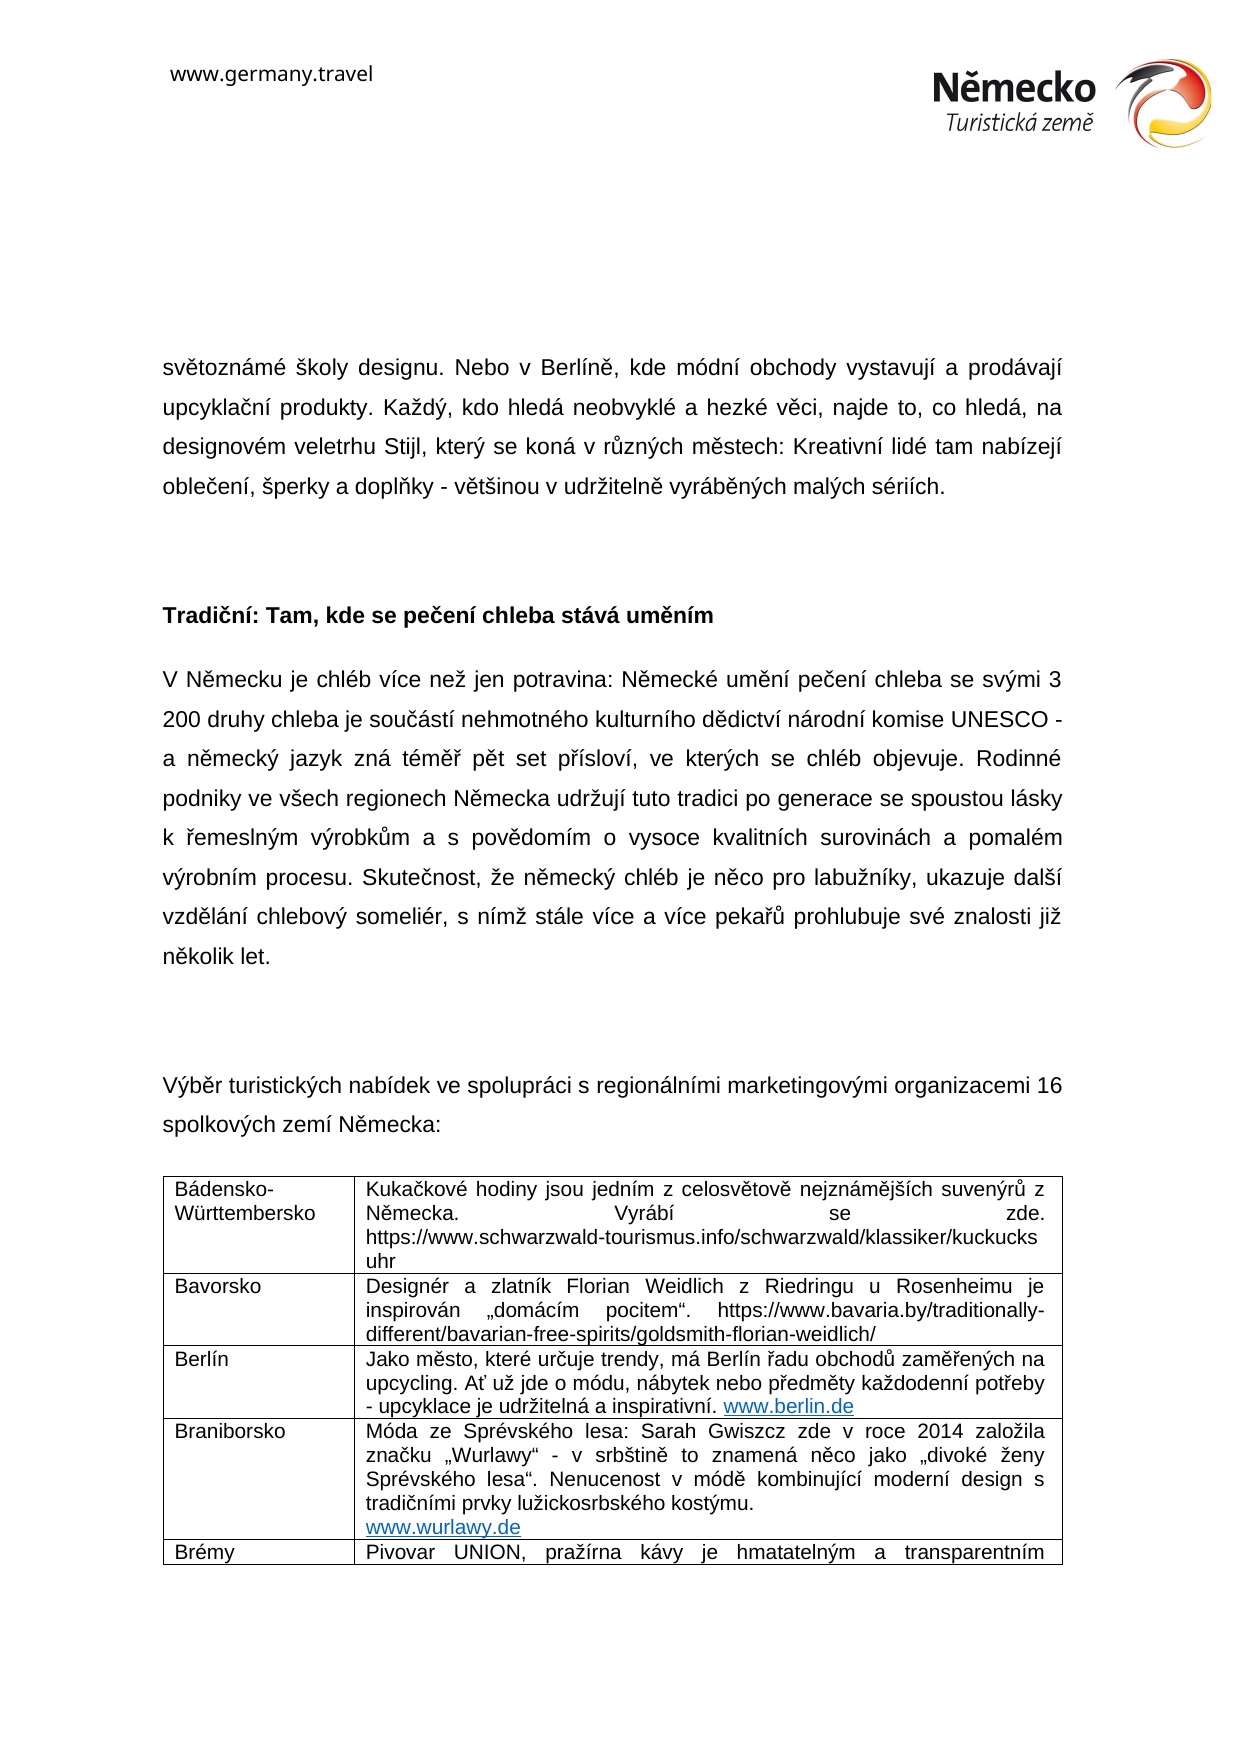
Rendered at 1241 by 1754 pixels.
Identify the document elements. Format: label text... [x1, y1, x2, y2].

table_cell Braniborsko [164, 1419, 354, 1539]
table_header Kukačkové hodiny jsou jedním z celosvětově nejznámějších suvenýrů z Německa. Vyrábí se zde. https://www.schwarzwald-tourismus.info/schwarzwald/klassiker/kuckucksuhr [355, 1177, 1062, 1272]
table_cell Berlín [164, 1346, 354, 1418]
text Tradiční: Tam, kde se pečení chleba stává uměním [162, 602, 1063, 628]
table_cell Bavorsko [164, 1274, 354, 1345]
picture [934, 59, 1212, 148]
table_cell Designér a zlatník Florian Weidlich z Riedringu u Rosenheimu je inspirován „domácím pocitem“. https://www.bavaria.by/traditionally-different/bavarian-free-spirits/goldsmith-florian-weidlich/ [355, 1274, 1062, 1345]
table_header Bádensko-Württembersko [164, 1177, 354, 1272]
table_cell Jako město, které určuje trendy, má Berlín řadu obchodů zaměřených na upcycling. Ať už jde o módu, nábytek nebo předměty každodenní potřeby - upcyklace je udržitelná a inspirativní. www.berlin.de [355, 1346, 1062, 1418]
text V Německu je chléb více než jen potravina: Německé umění pečení chleba se svými 3 200 druhy chleba je součástí nehmotného kulturního dědictví národní komise UNESCO - a německý jazyk zná téměř pět set přísloví, ve kterých se chléb objevuje. Rodinné podniky ve všech regionech Německa udržují tuto tradici po generace se spoustou lásky k řemeslným výrobkům a s povědomím o vysoce kvalitních surovinách a pomalém výrobním procesu. Skutečnost, že německý chléb je něco pro labužníky, ukazuje další vzdělání chlebový someliér, s nímž stále více a více pekařů prohlubuje své znalosti již několik let. [162, 666, 1063, 969]
table_cell Brémy [164, 1540, 354, 1564]
table_cell Móda ze Sprévského lesa: Sarah Gwiszcz zde v roce 2014 založila značku „Wurlawy“ - v srbštině to znamená něco jako „divoké ženy Sprévského lesa“. Nenucenost v módě kombinující moderní design s tradičními prvky lužickosrbského kostýmu. www.wurlawy.de [355, 1419, 1062, 1539]
text Výběr turistických nabídek ve spolupráci s regionálními marketingovými organizacemi 16 spolkových zemí Německa: [162, 1072, 1063, 1137]
